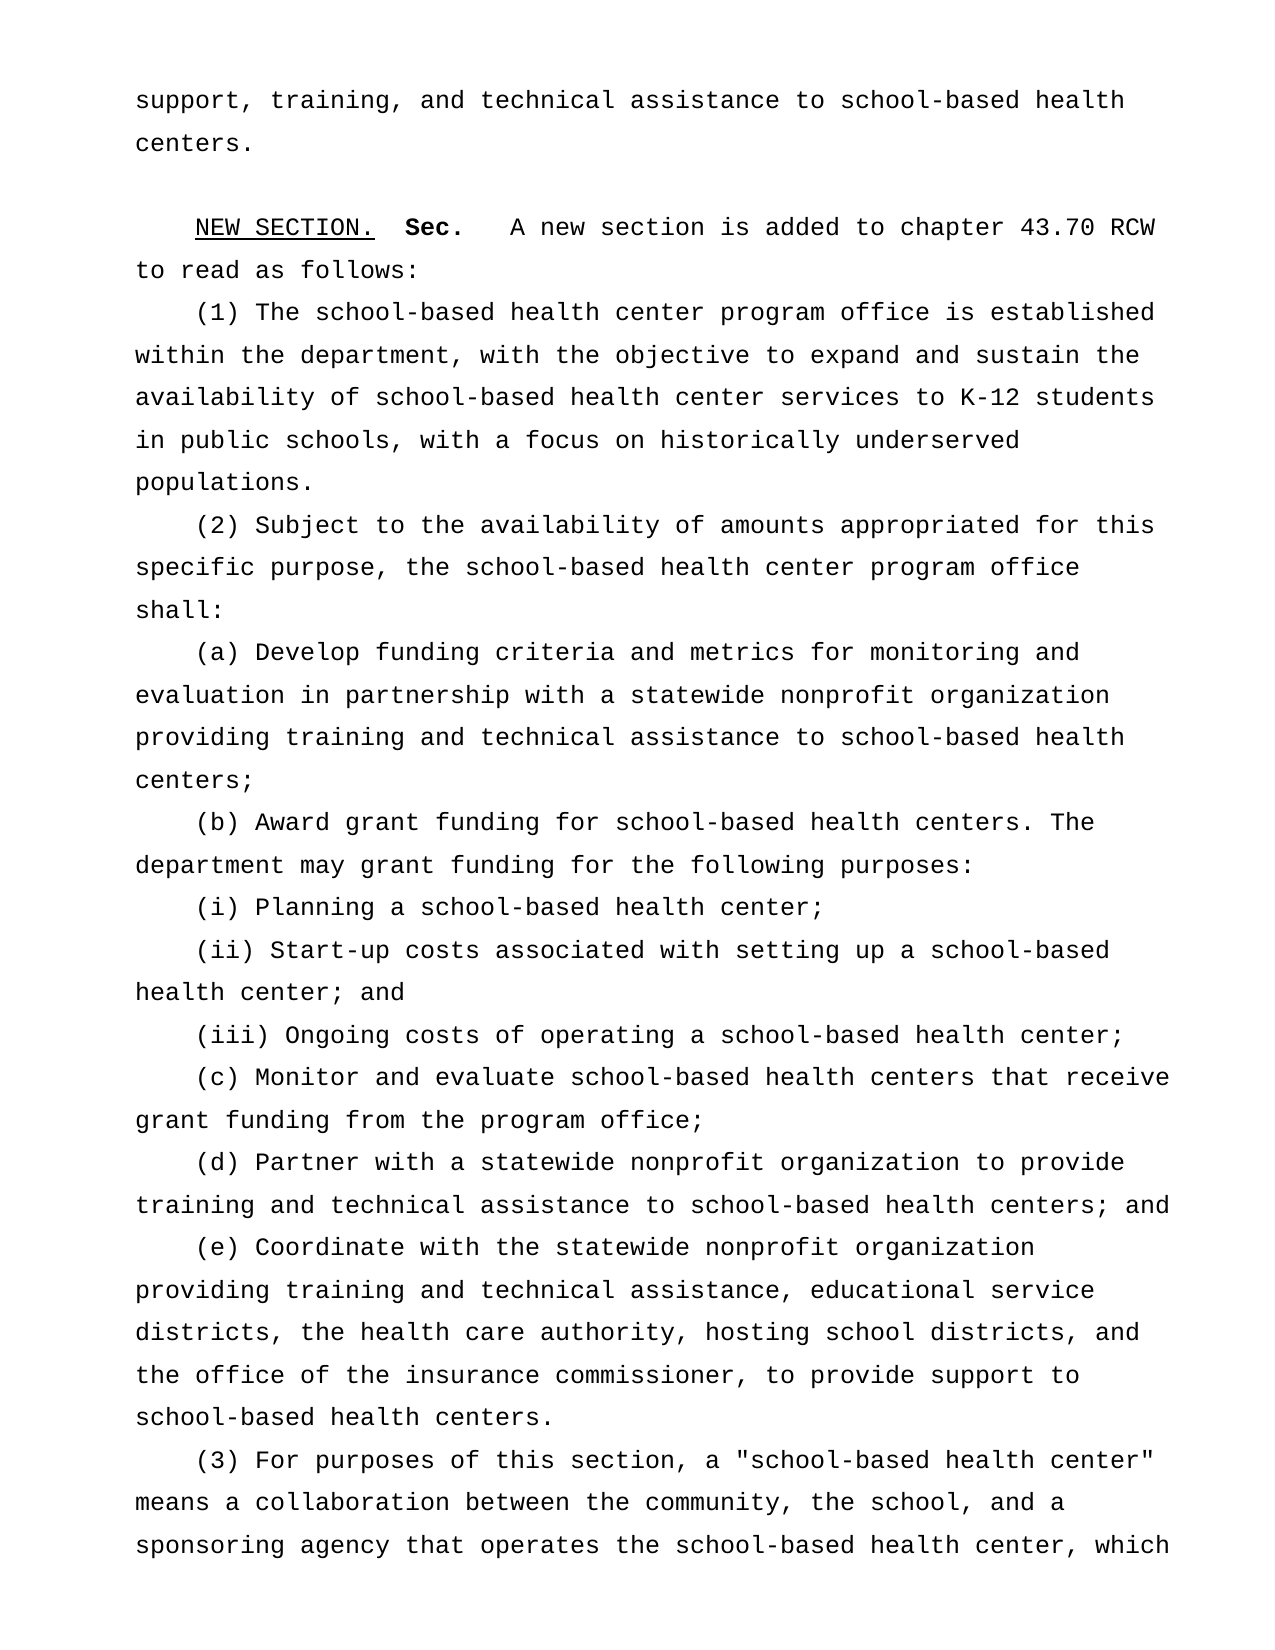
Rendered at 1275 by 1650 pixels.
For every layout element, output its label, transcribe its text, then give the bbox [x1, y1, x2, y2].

text (c) Monitor and evaluate school-based health centers that receive grant funding from the program office; [135, 1052, 1170, 1137]
text (e) Coordinate with the statewide nonprofit organization providing training and technical assistance, educational service districts, the health care authority, hosting school districts, and the office of the insurance commissioner, to provide support to school-based health centers. [135, 1222, 1170, 1434]
text (b) Award grant funding for school-based health centers. The department may grant funding for the following purposes: [135, 797, 1170, 882]
text (d) Partner with a statewide nonprofit organization to provide training and technical assistance to school-based health centers; and [135, 1137, 1170, 1222]
text (2) Subject to the availability of amounts appropriated for this specific purpose, the school-based health center program office shall: [135, 499, 1170, 627]
text (1) The school-based health center program office is established within the department, with the objective to expand and sustain the availability of school-based health center services to K-12 students in public schools, with a focus on historically underserved populations. [135, 287, 1170, 499]
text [135, 1434, 1170, 1562]
text (i) Planning a school-based health center; [135, 882, 1170, 924]
text (a) Develop funding criteria and metrics for monitoring and evaluation in partnership with a statewide nonprofit organization providing training and technical assistance to school-based health centers; [135, 627, 1170, 797]
text (iii) Ongoing costs of operating a school-based health center; [135, 1009, 1170, 1052]
text (ii) Start-up costs associated with setting up a school-based health center; and [135, 924, 1170, 1009]
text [135, 75, 1170, 160]
text NEW SECTION. Sec. A new section is added to chapter 43.70 RCW to read as follows: [135, 202, 1170, 287]
